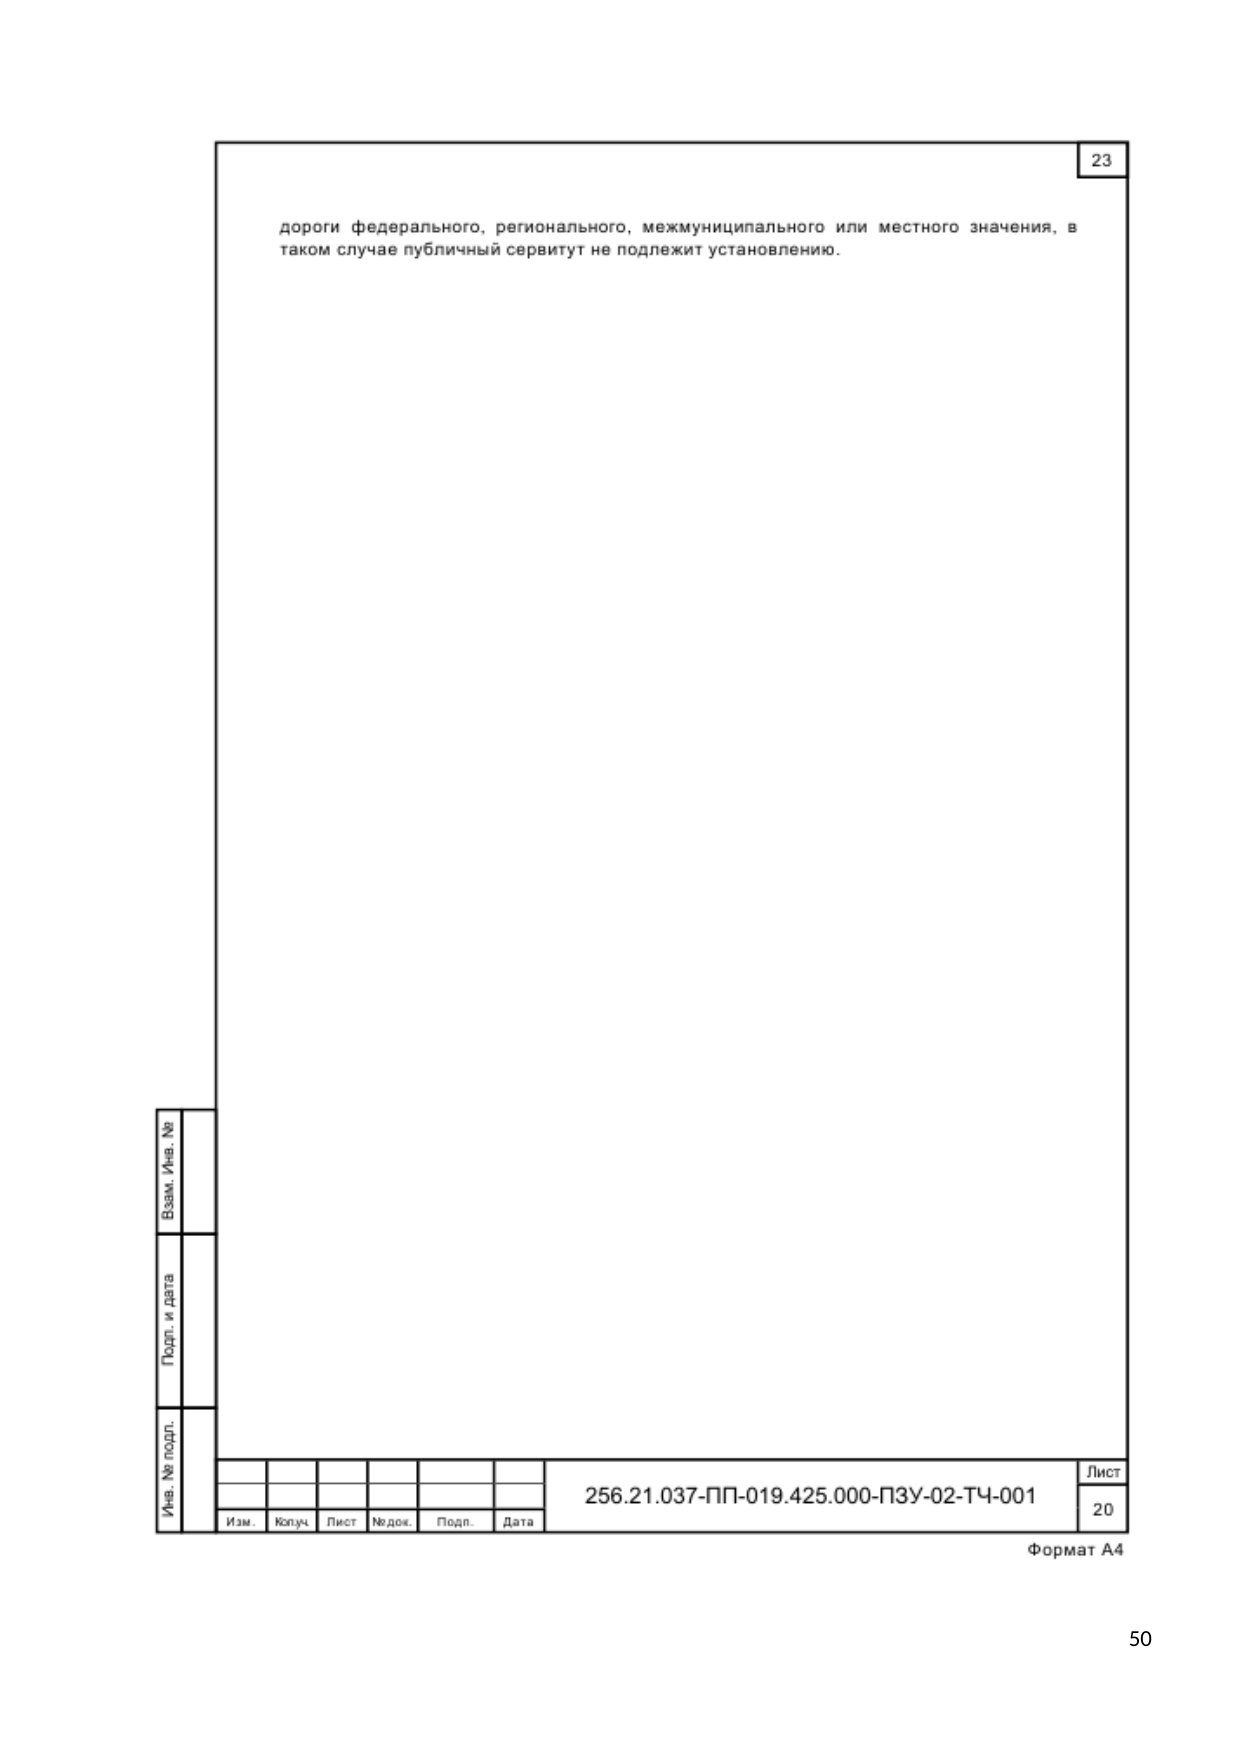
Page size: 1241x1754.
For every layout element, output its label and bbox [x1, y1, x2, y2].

picture [118, 118, 1152, 1582]
